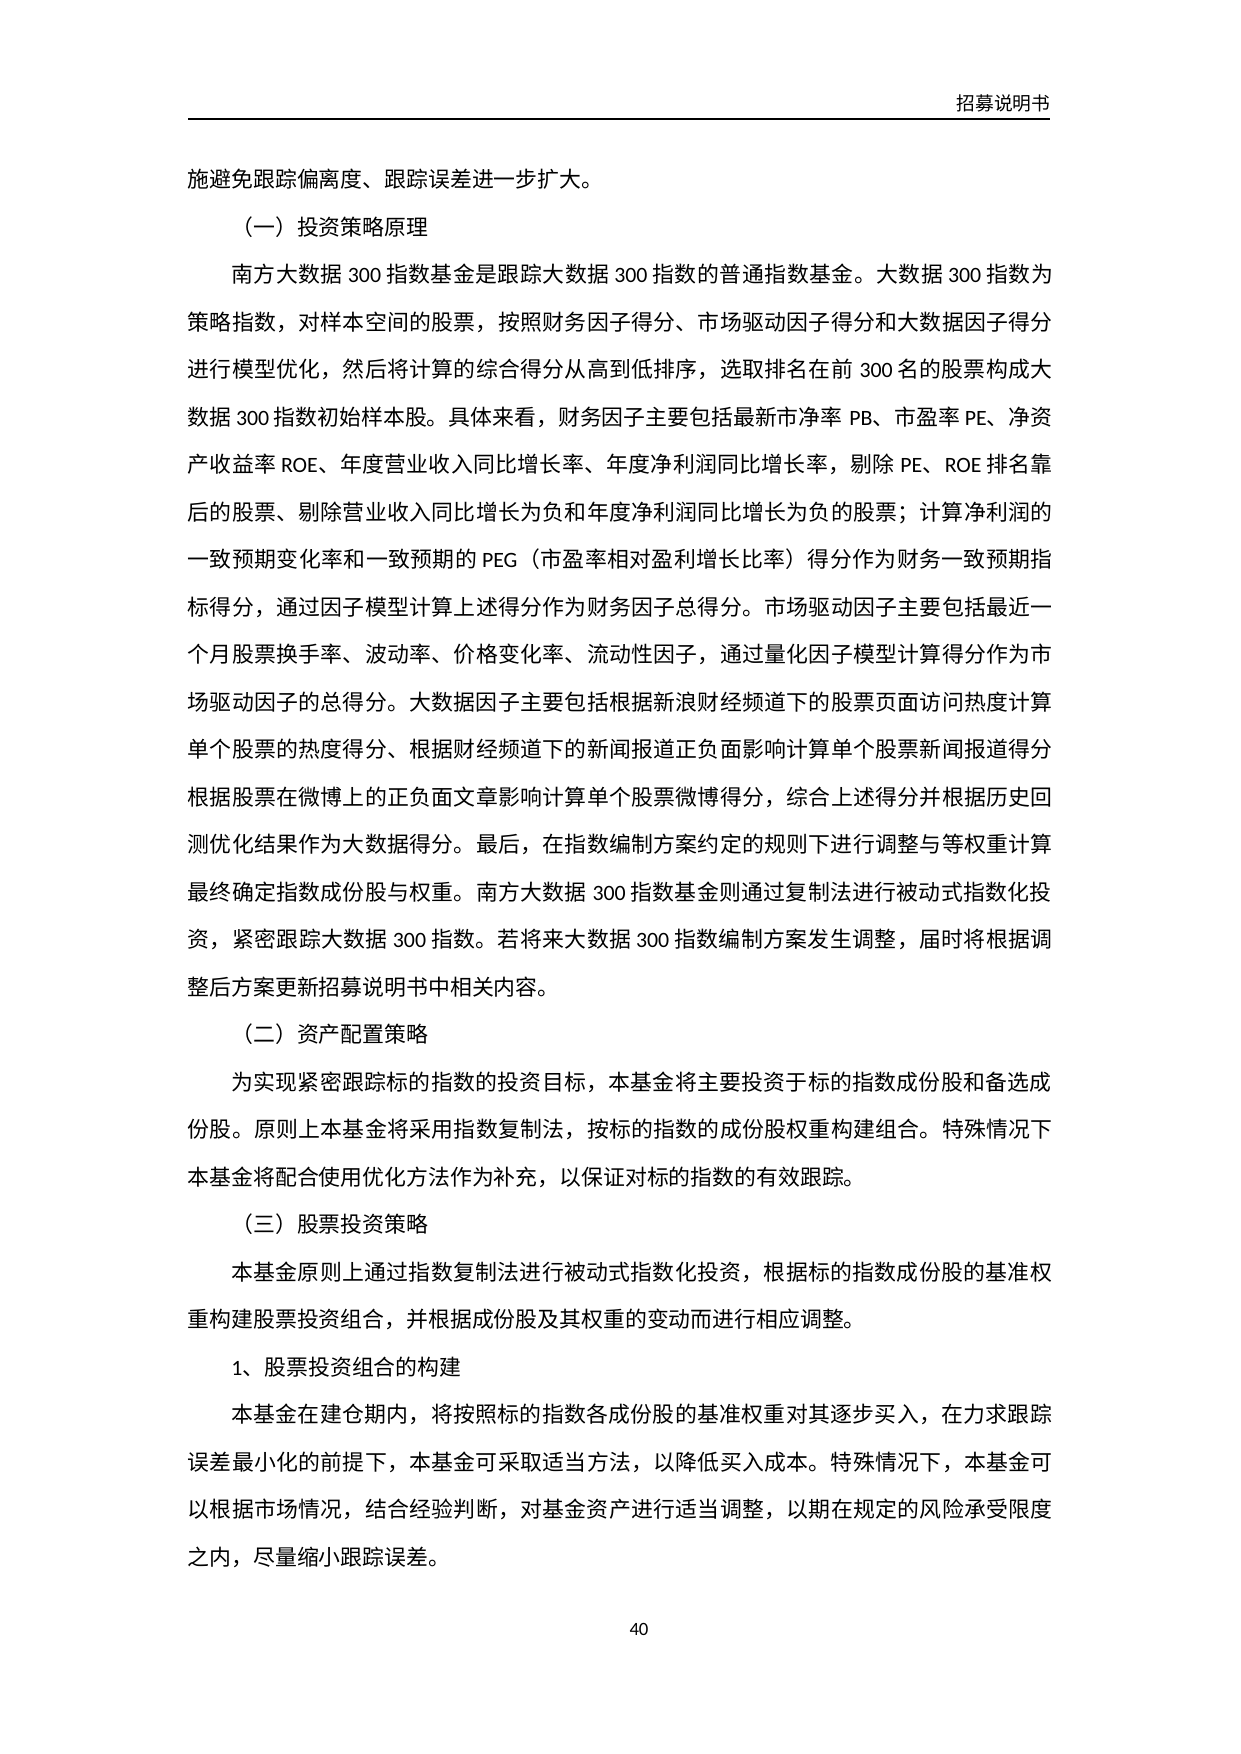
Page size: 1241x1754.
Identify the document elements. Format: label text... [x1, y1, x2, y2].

text 为实现紧密跟踪标的指数的投资目标，本基金将主要投资于标的指数成份股和备选成份股。原则上本基金将采用指数复制法，按标的指数的成份股权重构建组合。特殊情况下，本基金将配合使用优化方法作为补充，以保证对标的指数的有效跟踪。 [187, 1064, 1053, 1191]
text 南方大数据300指数基金是跟踪大数据300指数的普通指数基金。大数据300指数为策略指数，对样本空间的股票，按照财务因子得分、市场驱动因子得分和大数据因子得分进行模型优化，然后将计算的综合得分从高到低排序，选取排名在前300名的股票构成大数据300指数初始样本股。具体来看，财务因子主要包括最新市净率PB、市盈率PE、净资产收益率ROE、年度营业收入同比增长率、年度净利润同比增长率，剔除PE、ROE排名靠后的股票、剔除营业收入同比增长为负和年度净利润同比增长为负的股票；计算净利润的一致预期变化率和一致预期的PEG（市盈率相对盈利增长比率）得分作为财务一致预期指标得分，通过因子模型计算上述得分作为财务因子总得分。市场驱动因子主要包括最近一个月股票换手率、波动率、价格变化率、流动性因子，通过量化因子模型计算得分作为市场驱动因子的总得分。大数据因子主要包括根据新浪财经频道下的股票页面访问热度计算单个股票的热度得分、根据财经频道下的新闻报道正负面影响计算单个股票新闻报道得分、根据股票在微博上的正负面文章影响计算单个股票微博得分，综合上述得分并根据历史回测优化结果作为大数据得分。最后，在指数编制方案约定的规则下进行调整与等权重计算，最终确定指数成份股与权重。南方大数据300指数基金则通过复制法进行被动式指数化投资，紧密跟踪大数据300指数。若将来大数据300指数编制方案发生调整，届时将根据调整后方案更新招募说明书中相关内容。 [187, 257, 1053, 1001]
text 1、股票投资组合的构建 [187, 1349, 1053, 1381]
text 本基金在建仓期内，将按照标的指数各成份股的基准权重对其逐步买入，在力求跟踪误差最小化的前提下，本基金可采取适当方法，以降低买入成本。特殊情况下，本基金可以根据市场情况，结合经验判断，对基金资产进行适当调整，以期在规定的风险承受限度之内，尽量缩小跟踪误差。 [187, 1397, 1053, 1571]
text （三）股票投资策略 [187, 1207, 1053, 1239]
text 本基金原则上通过指数复制法进行被动式指数化投资，根据标的指数成份股的基准权重构建股票投资组合，并根据成份股及其权重的变动而进行相应调整。 [187, 1254, 1053, 1334]
text （二）资产配置策略 [187, 1017, 1053, 1049]
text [187, 162, 1053, 194]
text （一）投资策略原理 [187, 209, 1053, 241]
